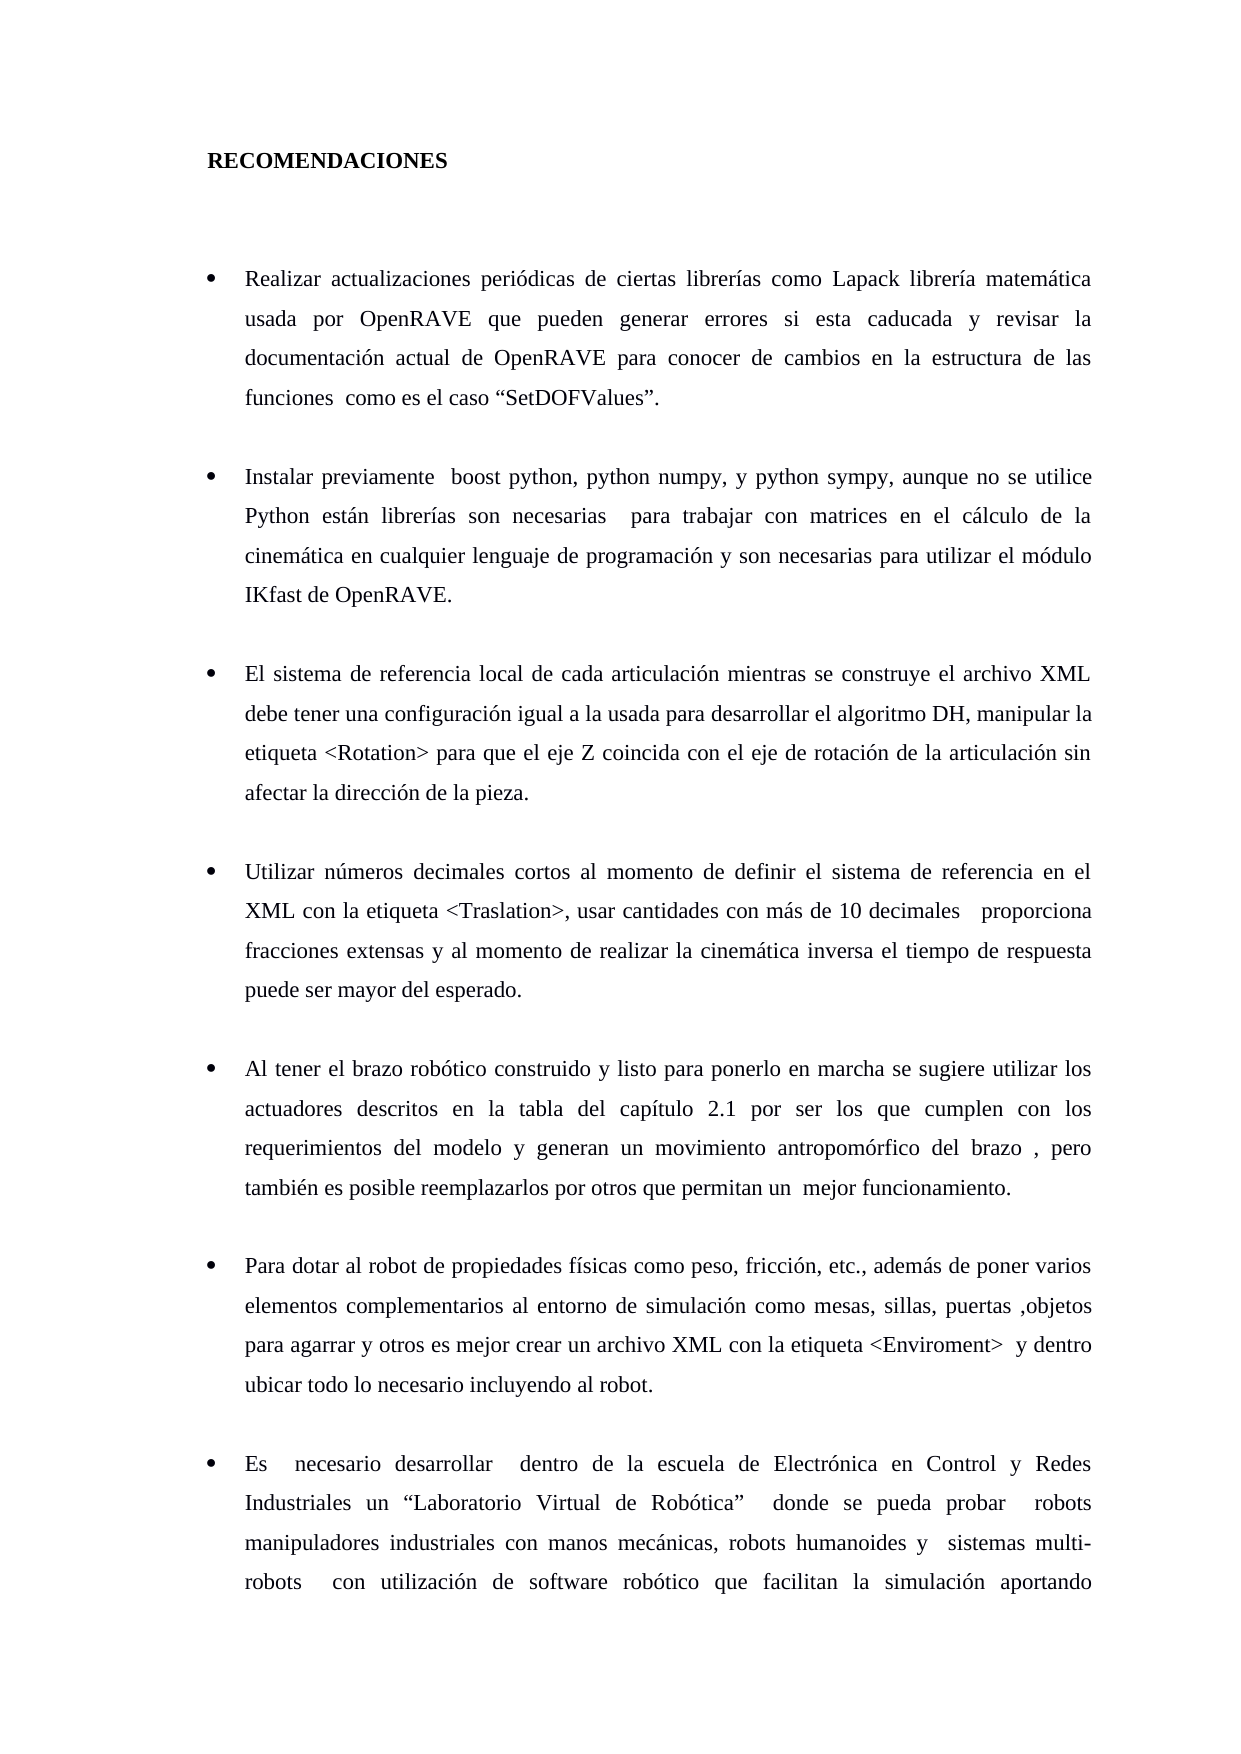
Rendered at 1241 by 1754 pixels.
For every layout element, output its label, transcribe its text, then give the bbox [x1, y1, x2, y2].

subtitle RECOMENDACIONES [207, 147, 1093, 173]
list Realizar actualizaciones periódicas de ciertas librerías como Lapack librería matemática usada por OpenRAVE que pueden generar errores si esta caducada y revisar la documentación actual de OpenRAVE para conocer de cambios en la estructura de las funciones como es el caso “SetDOFValues”. [207, 266, 1093, 410]
list Instalar previamente boost python, python numpy, y python sympy, aunque no se utilice Python están librerías son necesarias para trabajar con matrices en el cálculo de la cinemática en cualquier lenguaje de programación y son necesarias para utilizar el módulo IKfast de OpenRAVE. [207, 463, 1093, 608]
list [207, 1450, 1093, 1595]
list El sistema de referencia local de cada articulación mientras se construye el archivo XML debe tener una configuración igual a la usada para desarrollar el algoritmo DH, manipular la etiqueta <Rotation> para que el eje Z coincida con el eje de rotación de la articulación sin afectar la dirección de la pieza. [207, 660, 1093, 805]
list Utilizar números decimales cortos al momento de definir el sistema de referencia en el XML con la etiqueta <Traslation>, usar cantidades con más de 10 decimales proporciona fracciones extensas y al momento de realizar la cinemática inversa el tiempo de respuesta puede ser mayor del esperado. [207, 858, 1093, 1002]
list Al tener el brazo robótico construido y listo para ponerlo en marcha se sugiere utilizar los actuadores descritos en la tabla del capítulo 2.1 por ser los que cumplen con los requerimientos del modelo y generan un movimiento antropomórfico del brazo , pero también es posible reemplazarlos por otros que permitan un mejor funcionamiento. [207, 1055, 1093, 1200]
list Para dotar al robot de propiedades físicas como peso, fricción, etc., además de poner varios elementos complementarios al entorno de simulación como mesas, sillas, puertas ,objetos para agarrar y otros es mejor crear un archivo XML con la etiqueta <Enviroment> y dentro ubicar todo lo necesario incluyendo al robot. [207, 1252, 1093, 1397]
